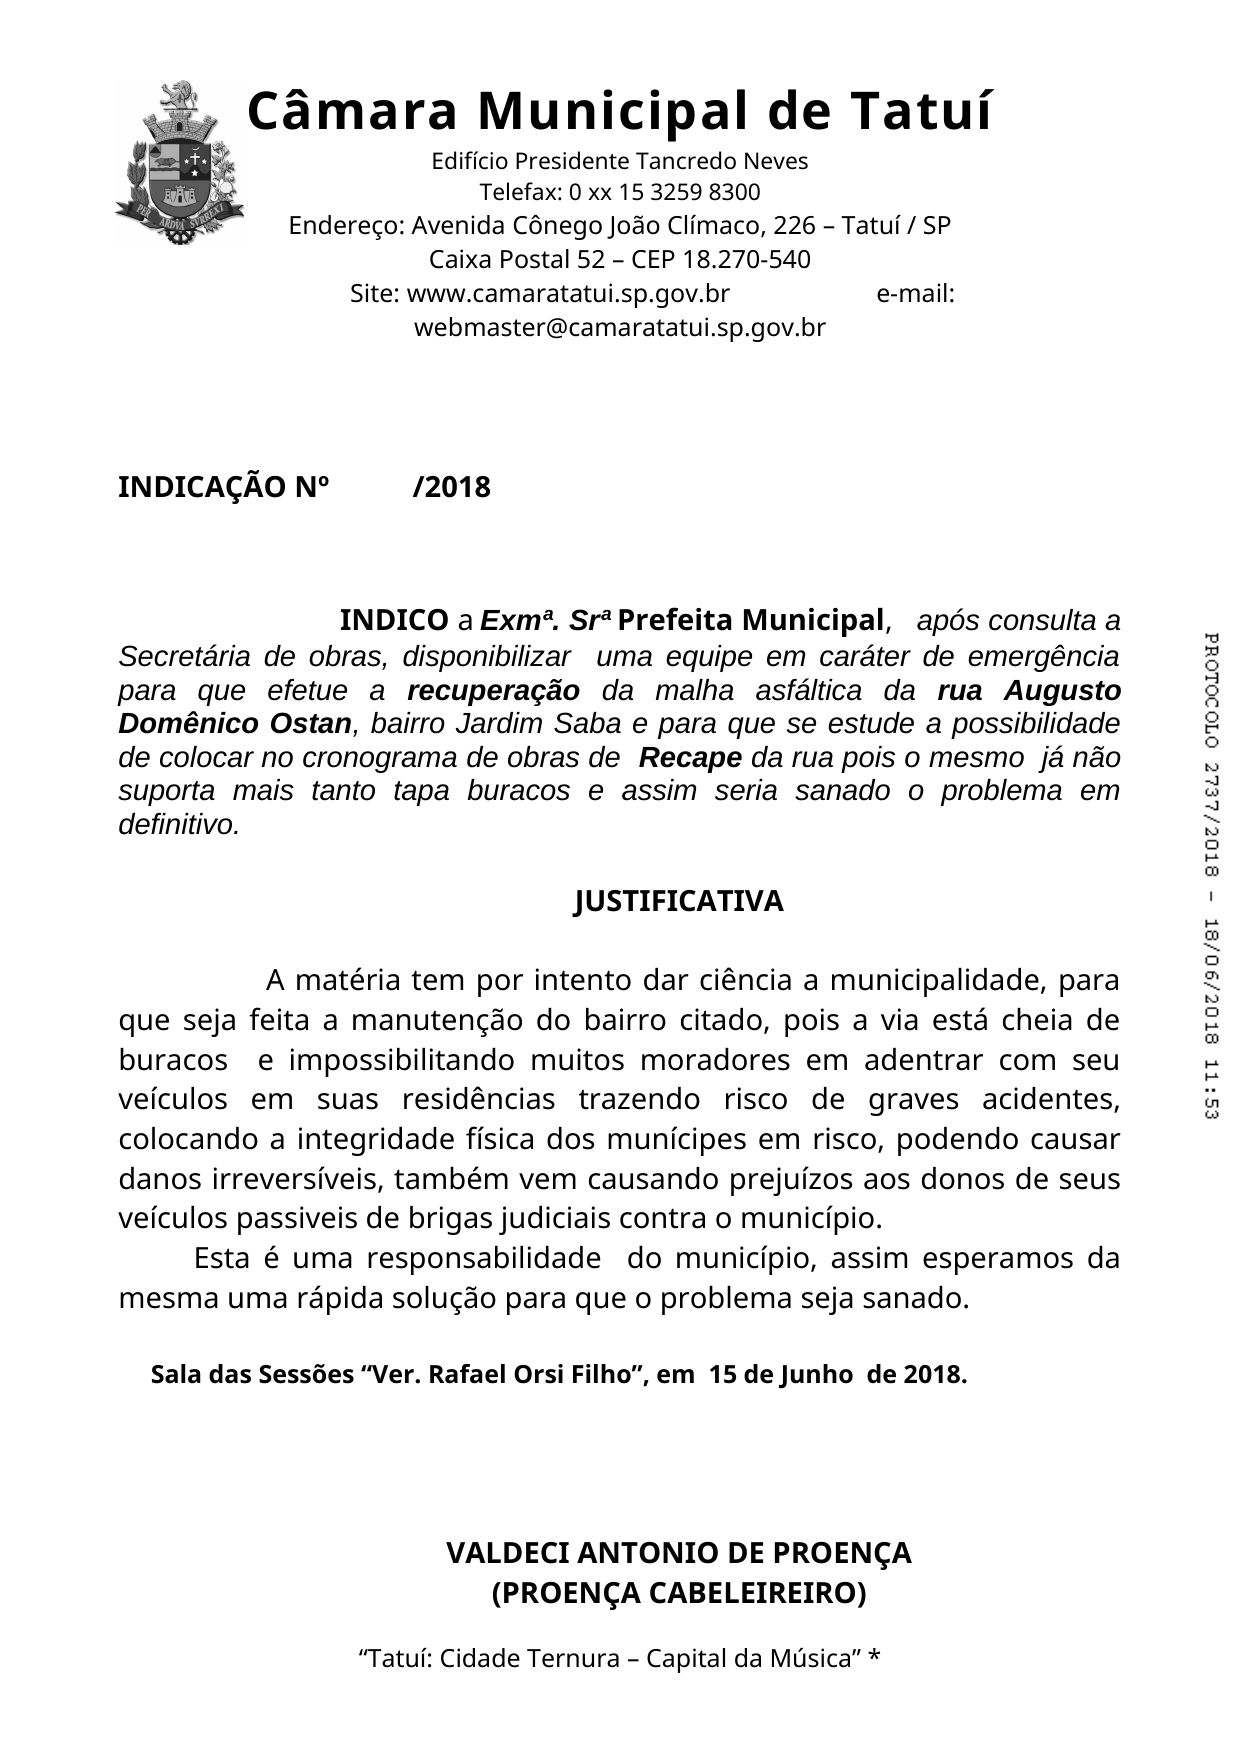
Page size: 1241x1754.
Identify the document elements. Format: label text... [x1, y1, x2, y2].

text A matéria tem por intento dar ciência a municipalidade, para que seja feita a manutenção do bairro citado, pois a via está cheia de buracos e impossibilitando muitos moradores em adentrar com seu veículos em suas residências trazendo risco de graves acidentes, colocando a integridade física dos munícipes em risco, podendo causar danos irreversíveis, também vem causando prejuízos aos donos de seus veículos passiveis de brigas judiciais contra o município. [118, 959, 1122, 1237]
text Sala das Sessões “Ver. Rafael Orsi Filho”, em 15 de Junho de 2018. [118, 1356, 1122, 1390]
text INDICAÇÃO Nº /2018 [118, 466, 1122, 506]
text VALDECI ANTONIO DE PROENÇA [236, 1532, 1122, 1572]
text INDICO a Exmª. Srª Prefeita Municipal, após consulta a Secretária de obras, disponibilizar uma equipe em caráter de emergência para que efetue a recuperação da malha asfáltica da rua Augusto Domênico Ostan, bairro Jardim Saba e para que se estude a possibilidade de colocar no cronograma de obras de Recape da rua pois o mesmo já não suporta mais tanto tapa buracos e assim seria sanado o problema em definitivo. [118, 599, 1122, 840]
picture [1177, 629, 1241, 1125]
text Esta é uma responsabilidade do município, assim esperamos da mesma uma rápida solução para que o problema seja sanado. [118, 1237, 1122, 1317]
text (PROENÇA CABELEIREIRO) [236, 1572, 1122, 1612]
text JUSTIFICATIVA [236, 880, 1122, 920]
